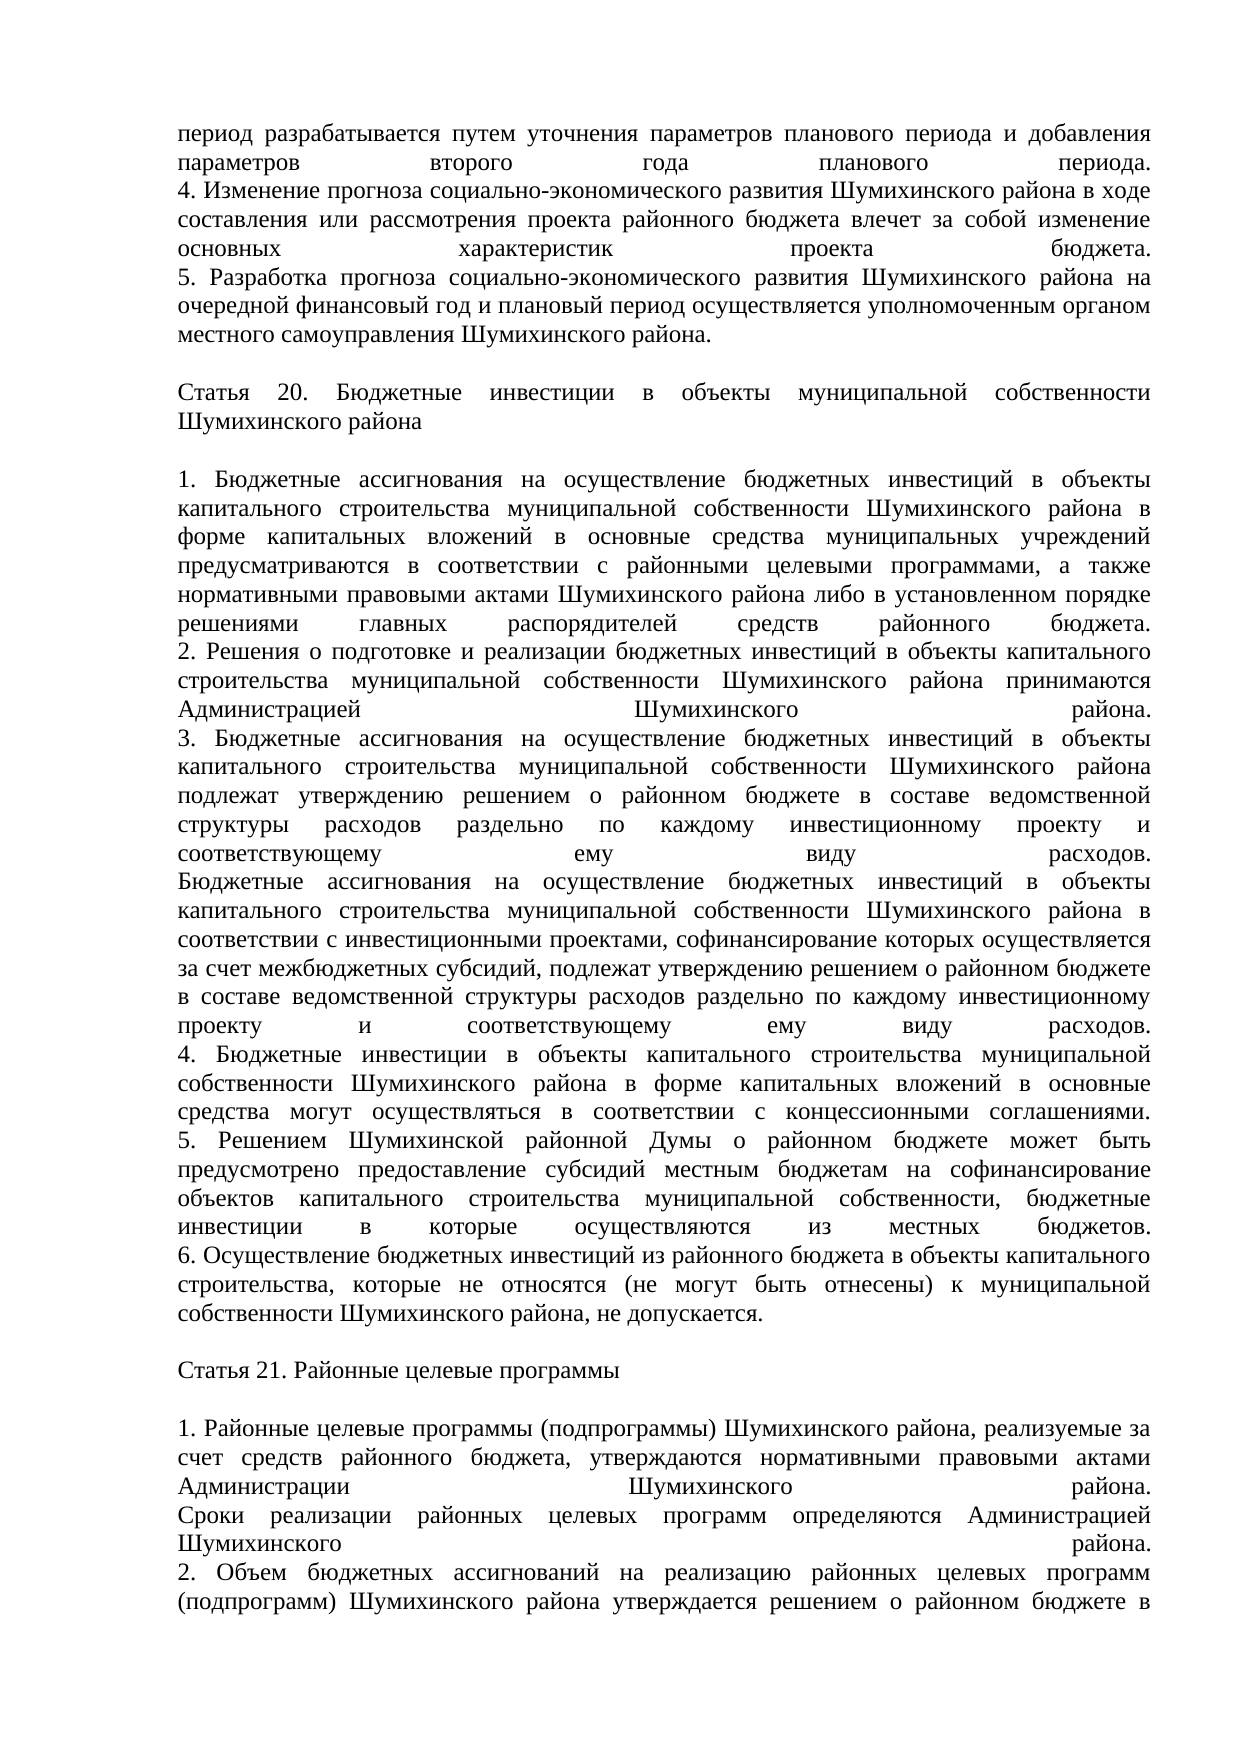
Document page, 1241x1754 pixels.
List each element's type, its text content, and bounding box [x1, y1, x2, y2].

text 1. Бюджетные ассигнования на осуществление бюджетных инвестиций в объекты капитального строительства муниципальной собственности Шумихинского района в форме капитальных вложений в основные средства муниципальных учреждений предусматриваются в соответствии с районными целевыми программами, а также нормативными правовыми актами Шумихинского района либо в установленном порядке решениями главных распорядителей средств районного бюджета. 2. Решения о подготовке и реализации бюджетных инвестиций в объекты капитального строительства муниципальной собственности Шумихинского района принимаются Администрацией Шумихинского района. 3. Бюджетные ассигнования на осуществление бюджетных инвестиций в объекты капитального строительства муниципальной собственности Шумихинского района подлежат утверждению решением о районном бюджете в составе ведомственной структуры расходов раздельно по каждому инвестиционному проекту и соответствующему ему виду расходов. Бюджетные ассигнования на осуществление бюджетных инвестиций в объекты капитального строительства муниципальной собственности Шумихинского района в соответствии с инвестиционными проектами, софинансирование которых осуществляется за счет межбюджетных субсидий, подлежат утверждению решением о районном бюджете в составе ведомственной структуры расходов раздельно по каждому инвестиционному проекту и соответствующему ему виду расходов. 4. Бюджетные инвестиции в объекты капитального строительства муниципальной собственности Шумихинского района в форме капитальных вложений в основные средства могут осуществляться в соответствии с концессионными соглашениями. 5. Решением Шумихинской районной Думы о районном бюджете может быть предусмотрено предоставление субсидий местным бюджетам на софинансирование объектов капитального строительства муниципальной собственности, бюджетные инвестиции в которые осуществляются из местных бюджетов. 6. Осуществление бюджетных инвестиций из районного бюджета в объекты капитального строительства, которые не относятся (не могут быть отнесены) к муниципальной собственности Шумихинского района, не допускается. [177, 464, 1152, 1326]
text Статья 21. Районные целевые программы [177, 1356, 1152, 1384]
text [177, 118, 1152, 348]
text Статья 20. Бюджетные инвестиции в объекты муниципальной собственности Шумихинского района [177, 377, 1152, 435]
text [177, 1413, 1152, 1615]
